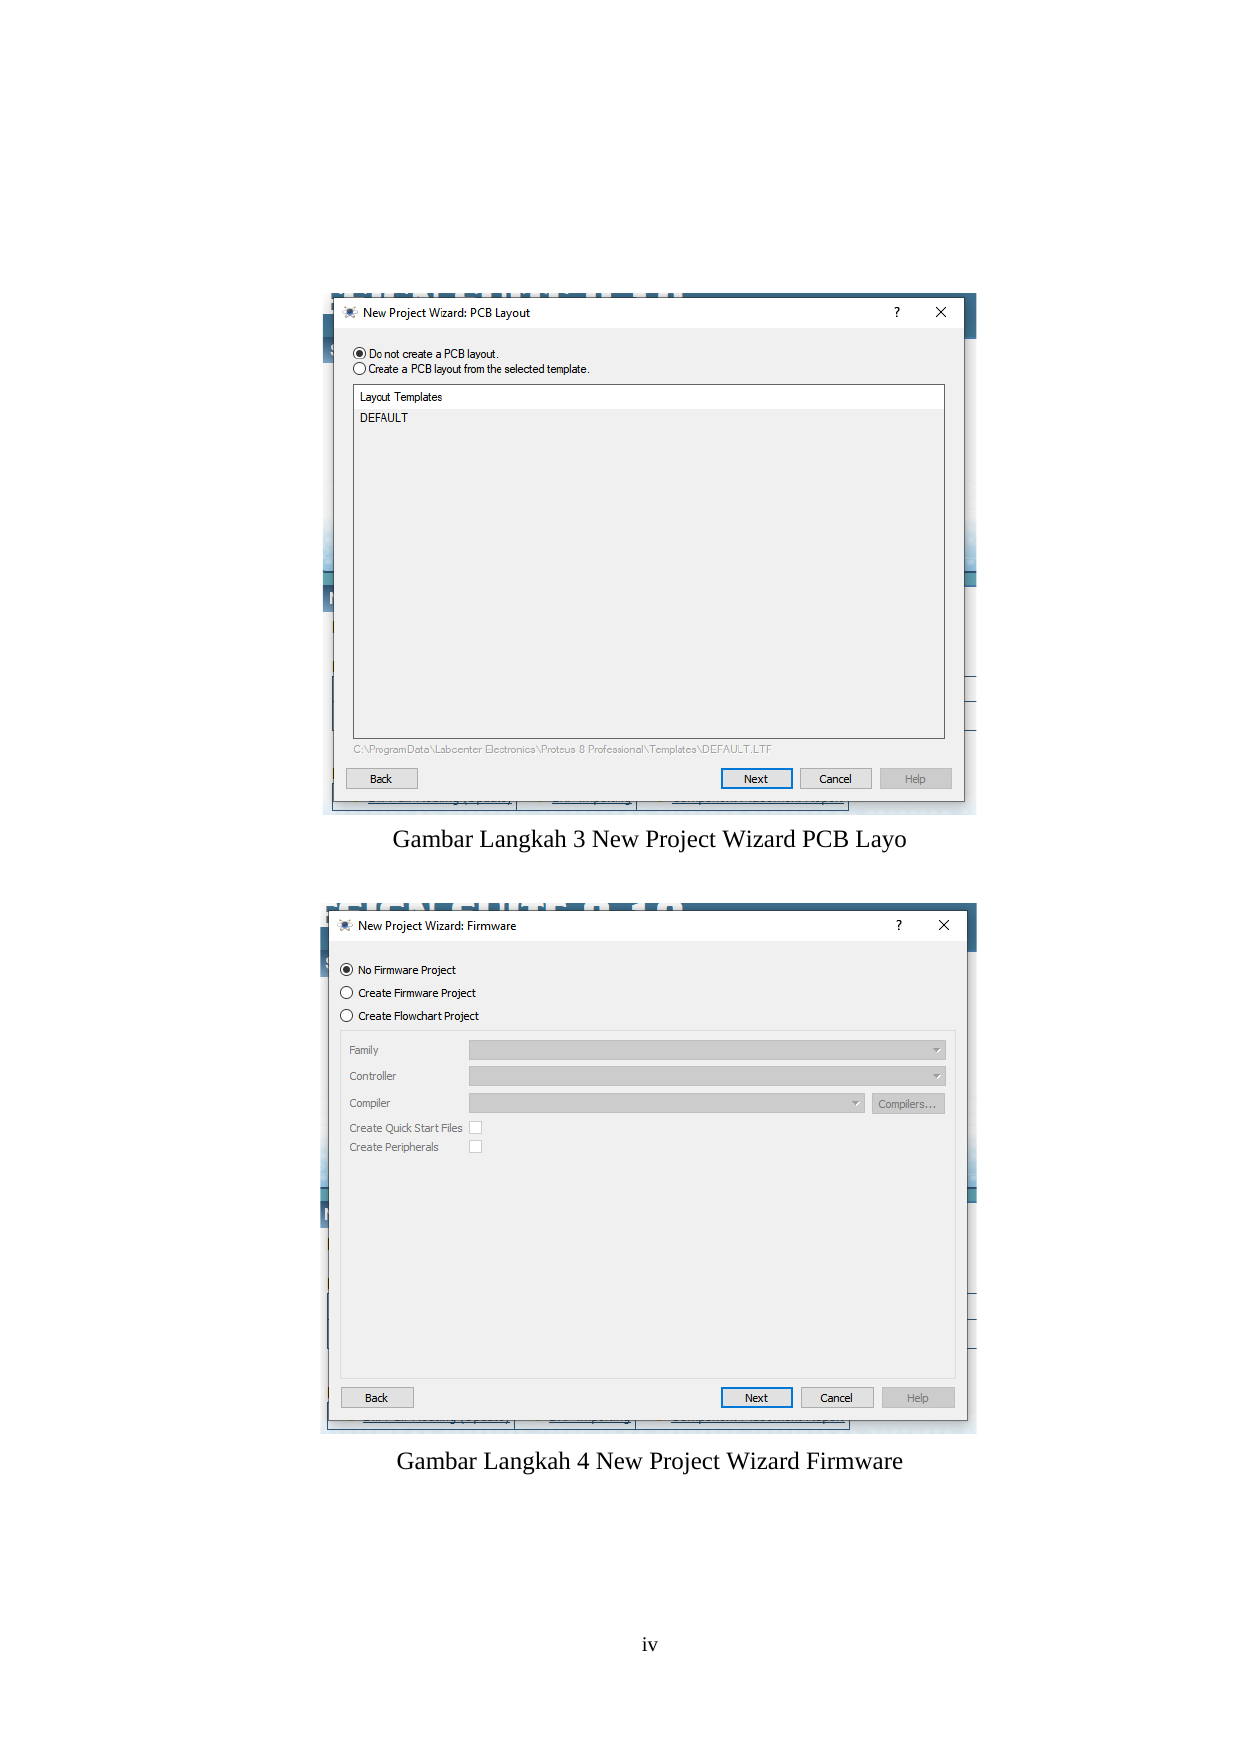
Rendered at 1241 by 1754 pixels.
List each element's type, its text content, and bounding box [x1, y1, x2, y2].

picture [322, 293, 977, 815]
picture [320, 903, 977, 1434]
text Gambar Langkah 3 New Project Wizard PCB Layo [236, 824, 1063, 853]
